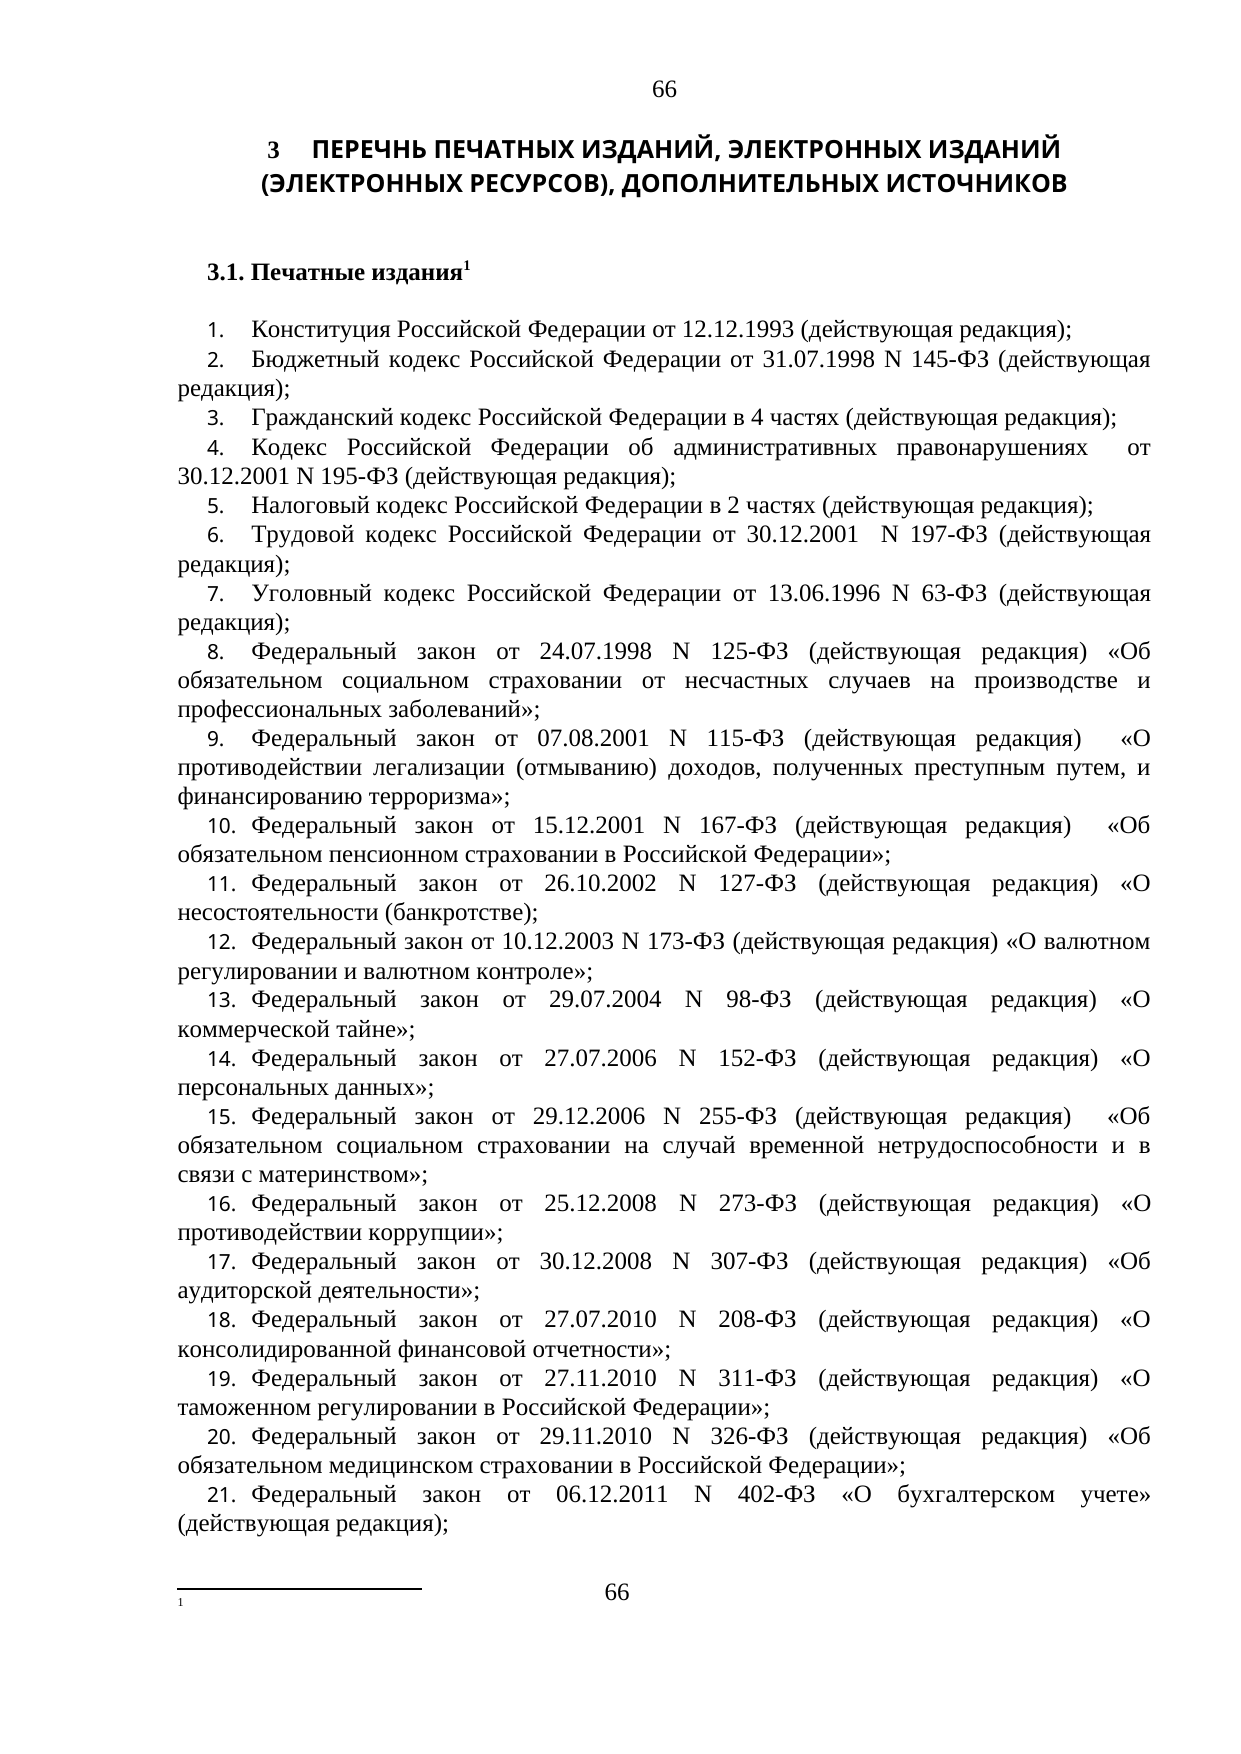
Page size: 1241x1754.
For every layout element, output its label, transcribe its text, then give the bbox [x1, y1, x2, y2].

list Федеральный закон от 24.07.1998 N 125-ФЗ (действующая редакция) «Об обязательном социальном страховании от несчастных случаев на производстве и профессиональных заболеваний»; [177, 636, 1152, 723]
list Уголовный кодекс Российской Федерации от 13.06.1996 N 63-ФЗ (действующая редакция); [177, 578, 1152, 636]
text 3.1. Печатные издания [177, 257, 1152, 286]
list Федеральный закон от 27.11.2010 N 311-ФЗ (действующая редакция) «О таможенном регулировании в Российской Федерации»; [177, 1363, 1152, 1421]
list Федеральный закон от 29.07.2004 N 98-ФЗ (действующая редакция) «О коммерческой тайне»; [177, 984, 1152, 1043]
list Федеральный закон от 27.07.2010 N 208-ФЗ (действующая редакция) «О консолидированной финансовой отчетности»; [177, 1304, 1152, 1363]
list Федеральный закон от 26.10.2002 N 127-ФЗ (действующая редакция) «О несостоятельности (банкротстве); [177, 868, 1152, 926]
list Федеральный закон от 30.12.2008 N 307-ФЗ (действующая редакция) «Об аудиторской деятельности»; [177, 1246, 1152, 1304]
list Трудовой кодекс Российской Федерации от 30.12.2001 N 197-ФЗ (действующая редакция); [177, 519, 1152, 578]
list Кодекс Российской Федерации об административных правонарушениях от 30.12.2001 N 195-ФЗ (действующая редакция); [177, 432, 1152, 490]
list Федеральный закон от 29.11.2010 N 326-ФЗ (действующая редакция) «Об обязательном медицинском страховании в Российской Федерации»; [177, 1421, 1152, 1479]
list Гражданский кодекс Российской Федерации в 4 частях (действующая редакция); [177, 402, 1152, 432]
list Федеральный закон от 07.08.2001 N 115-ФЗ (действующая редакция) «О противодействии легализации (отмыванию) доходов, полученных преступным путем, и финансированию терроризма»; [177, 723, 1152, 810]
list Федеральный закон от 27.07.2006 N 152-ФЗ (действующая редакция) «О персональных данных»; [177, 1043, 1152, 1101]
list Бюджетный кодекс Российской Федерации от 31.07.1998 N 145-ФЗ (действующая редакция); [177, 344, 1152, 402]
list Федеральный закон от 25.12.2008 N 273-ФЗ (действующая редакция) «О противодействии коррупции»; [177, 1188, 1152, 1246]
list Конституция Российской Федерации от 12.12.1993 (действующая редакция); [177, 314, 1152, 344]
list Федеральный закон от 29.12.2006 N 255-ФЗ (действующая редакция) «Об обязательном социальном страховании на случай временной нетрудоспособности и в связи с материнством»; [177, 1101, 1152, 1188]
list ПЕРЕЧНЬ ПЕЧАТНЫХ ИЗДАНИЙ, ЭЛЕКТРОННЫХ ИЗДАНИЙ (ЭЛЕКТРОННЫХ РЕСУРСОВ), ДОПОЛНИТЕЛЬНЫХ ИСТОЧНИКОВ [177, 131, 1152, 199]
list Налоговый кодекс Российской Федерации в 2 частях (действующая редакция); [177, 490, 1152, 519]
list Федеральный закон от 10.12.2003 N 173-ФЗ (действующая редакция) «О валютном регулировании и валютном контроле»; [177, 926, 1152, 984]
list Федеральный закон от 06.12.2011 N 402-ФЗ «О бухгалтерском учете» (действующая редакция); [177, 1479, 1152, 1537]
list Федеральный закон от 15.12.2001 N 167-ФЗ (действующая редакция) «Об обязательном пенсионном страховании в Российской Федерации»; [177, 810, 1152, 868]
